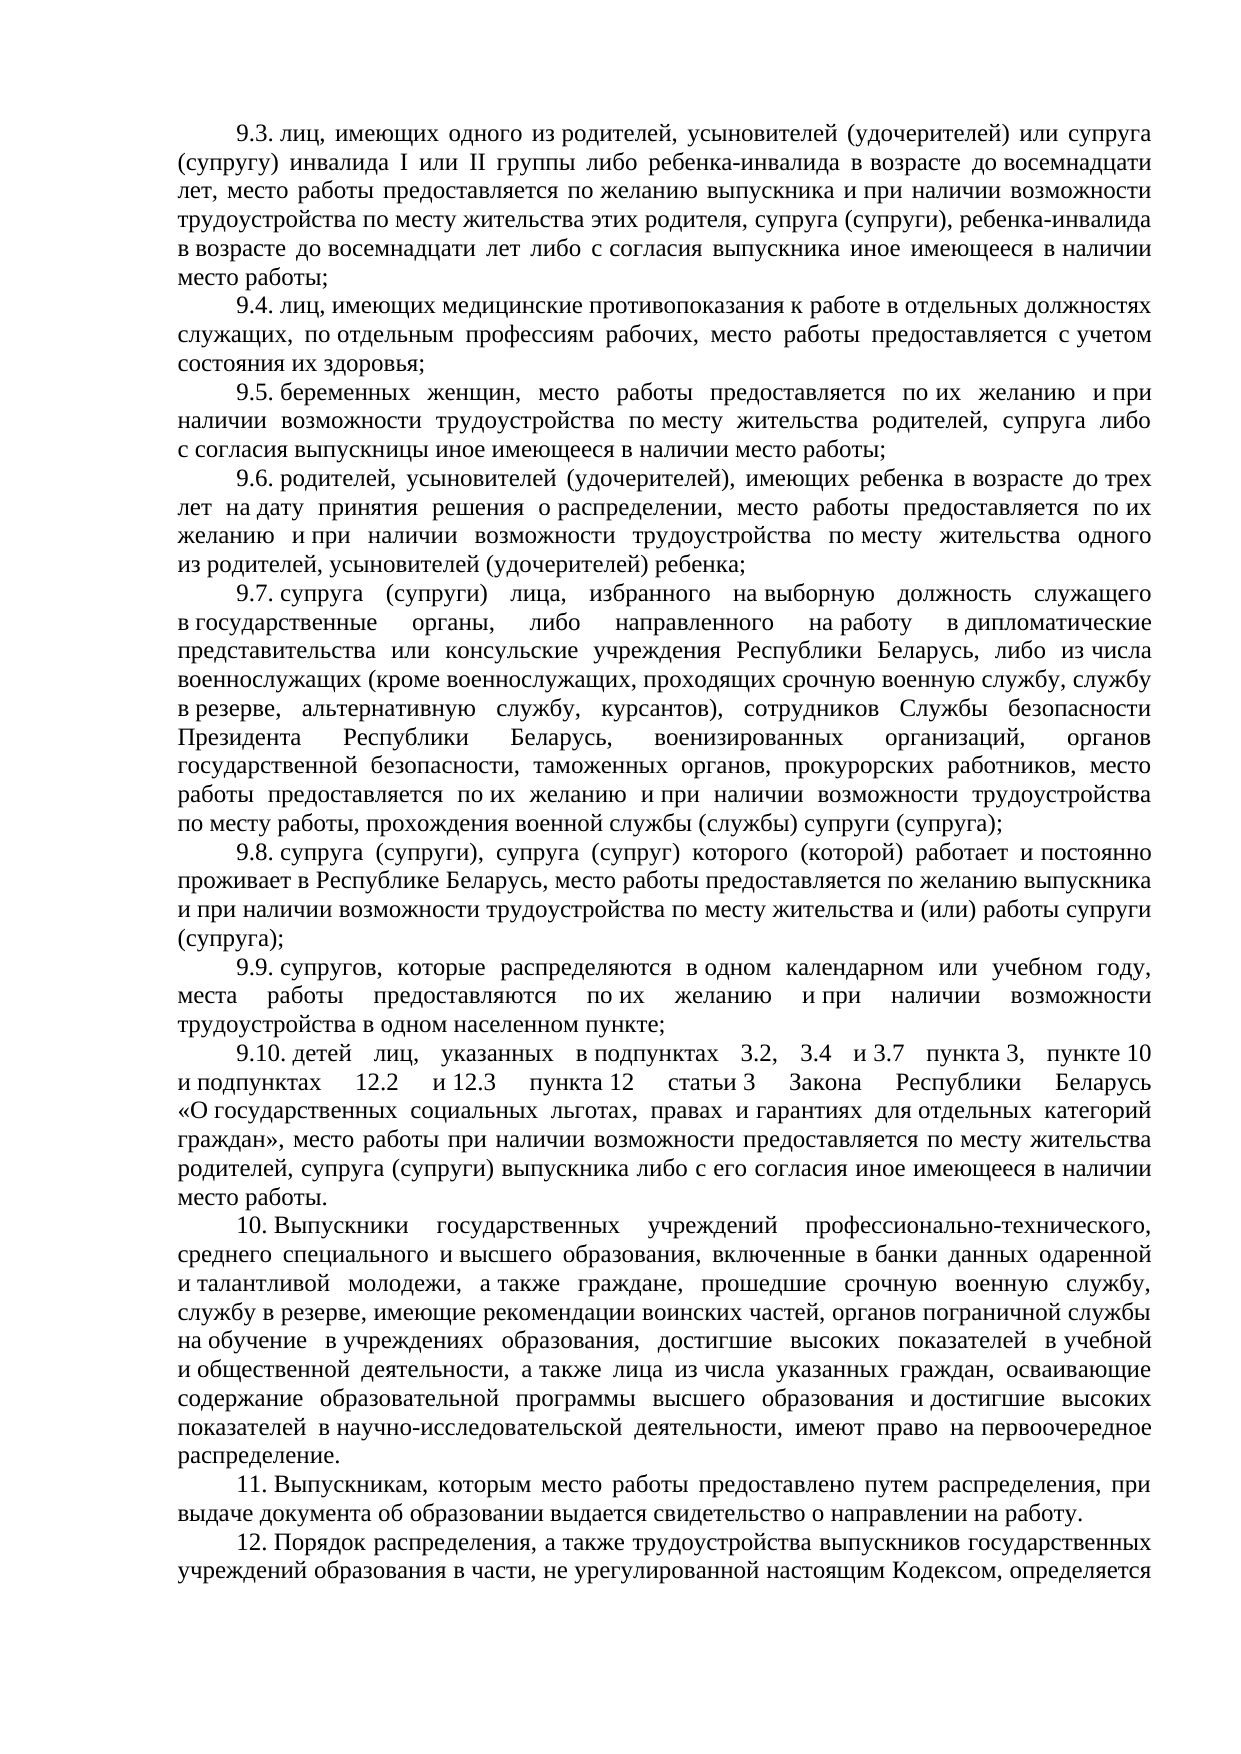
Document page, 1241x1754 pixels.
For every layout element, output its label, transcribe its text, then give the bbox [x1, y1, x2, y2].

text 9.4. лиц, имеющих медицинские противопоказания к работе в отдельных должностях служащих, по отдельным профессиям рабочих, место работы предоставляется с учетом состояния их здоровья; [177, 291, 1152, 377]
text 9.8. супруга (супруги), супруга (супруг) которого (которой) работает и постоянно проживает в Республике Беларусь, место работы предоставляется по желанию выпускника и при наличии возможности трудоустройства по месту жительства и (или) работы супруги (супруга); [177, 837, 1152, 952]
text 9.10. детей лиц, указанных в подпунктах 3.2, 3.4 и 3.7 пункта 3, пункте 10 и подпунктах 12.2 и 12.3 пункта 12 статьи 3 Закона Республики Беларусь «О государственных социальных льготах, правах и гарантиях для отдельных категорий граждан», место работы при наличии возможности предоставляется по месту жительства родителей, супруга (супруги) выпускника либо с его согласия иное имеющееся в наличии место работы. [177, 1038, 1152, 1211]
text 11. Выпускникам, которым место работы предоставлено путем распределения, при выдаче документа об образовании выдается свидетельство о направлении на работу. [177, 1469, 1152, 1527]
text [177, 1527, 1152, 1584]
text 9.7. супруга (супруги) лица, избранного на выборную должность служащего в государственные органы, либо направленного на работу в дипломатические представительства или консульские учреждения Республики Беларусь, либо из числа военнослужащих (кроме военнослужащих, проходящих срочную военную службу, службу в резерве, альтернативную службу, курсантов), сотрудников Службы безопасности Президента Республики Беларусь, военизированных организаций, органов государственной безопасности, таможенных органов, прокурорских работников, место работы предоставляется по их желанию и при наличии возможности трудоустройства по месту работы, прохождения военной службы (службы) супруги (супруга); [177, 578, 1152, 837]
text 9.9. супругов, которые распределяются в одном календарном или учебном году, места работы предоставляются по их желанию и при наличии возможности трудоустройства в одном населенном пункте; [177, 952, 1152, 1038]
text 9.6. родителей, усыновителей (удочерителей), имеющих ребенка в возрасте до трех лет на дату принятия решения о распределении, место работы предоставляется по их желанию и при наличии возможности трудоустройства по месту жительства одного из родителей, усыновителей (удочерителей) ребенка; [177, 463, 1152, 578]
text 10. Выпускники государственных учреждений профессионально-технического, среднего специального и высшего образования, включенные в банки данных одаренной и талантливой молодежи, а также граждане, прошедшие срочную военную службу, службу в резерве, имеющие рекомендации воинских частей, органов пограничной службы на обучение в учреждениях образования, достигшие высоких показателей в учебной и общественной деятельности, а также лица из числа указанных граждан, осваивающие содержание образовательной программы высшего образования и достигшие высоких показателей в научно-исследовательской деятельности, имеют право на первоочередное распределение. [177, 1211, 1152, 1469]
text 9.3. лиц, имеющих одного из родителей, усыновителей (удочерителей) или супруга (супругу) инвалида I или II группы либо ребенка-инвалида в возрасте до восемнадцати лет, место работы предоставляется по желанию выпускника и при наличии возможности трудоустройства по месту жительства этих родителя, супруга (супруги), ребенка-инвалида в возрасте до восемнадцати лет либо с согласия выпускника иное имеющееся в наличии место работы; [177, 118, 1152, 291]
text 9.5. беременных женщин, место работы предоставляется по их желанию и при наличии возможности трудоустройства по месту жительства родителей, супруга либо с согласия выпускницы иное имеющееся в наличии место работы; [177, 377, 1152, 463]
